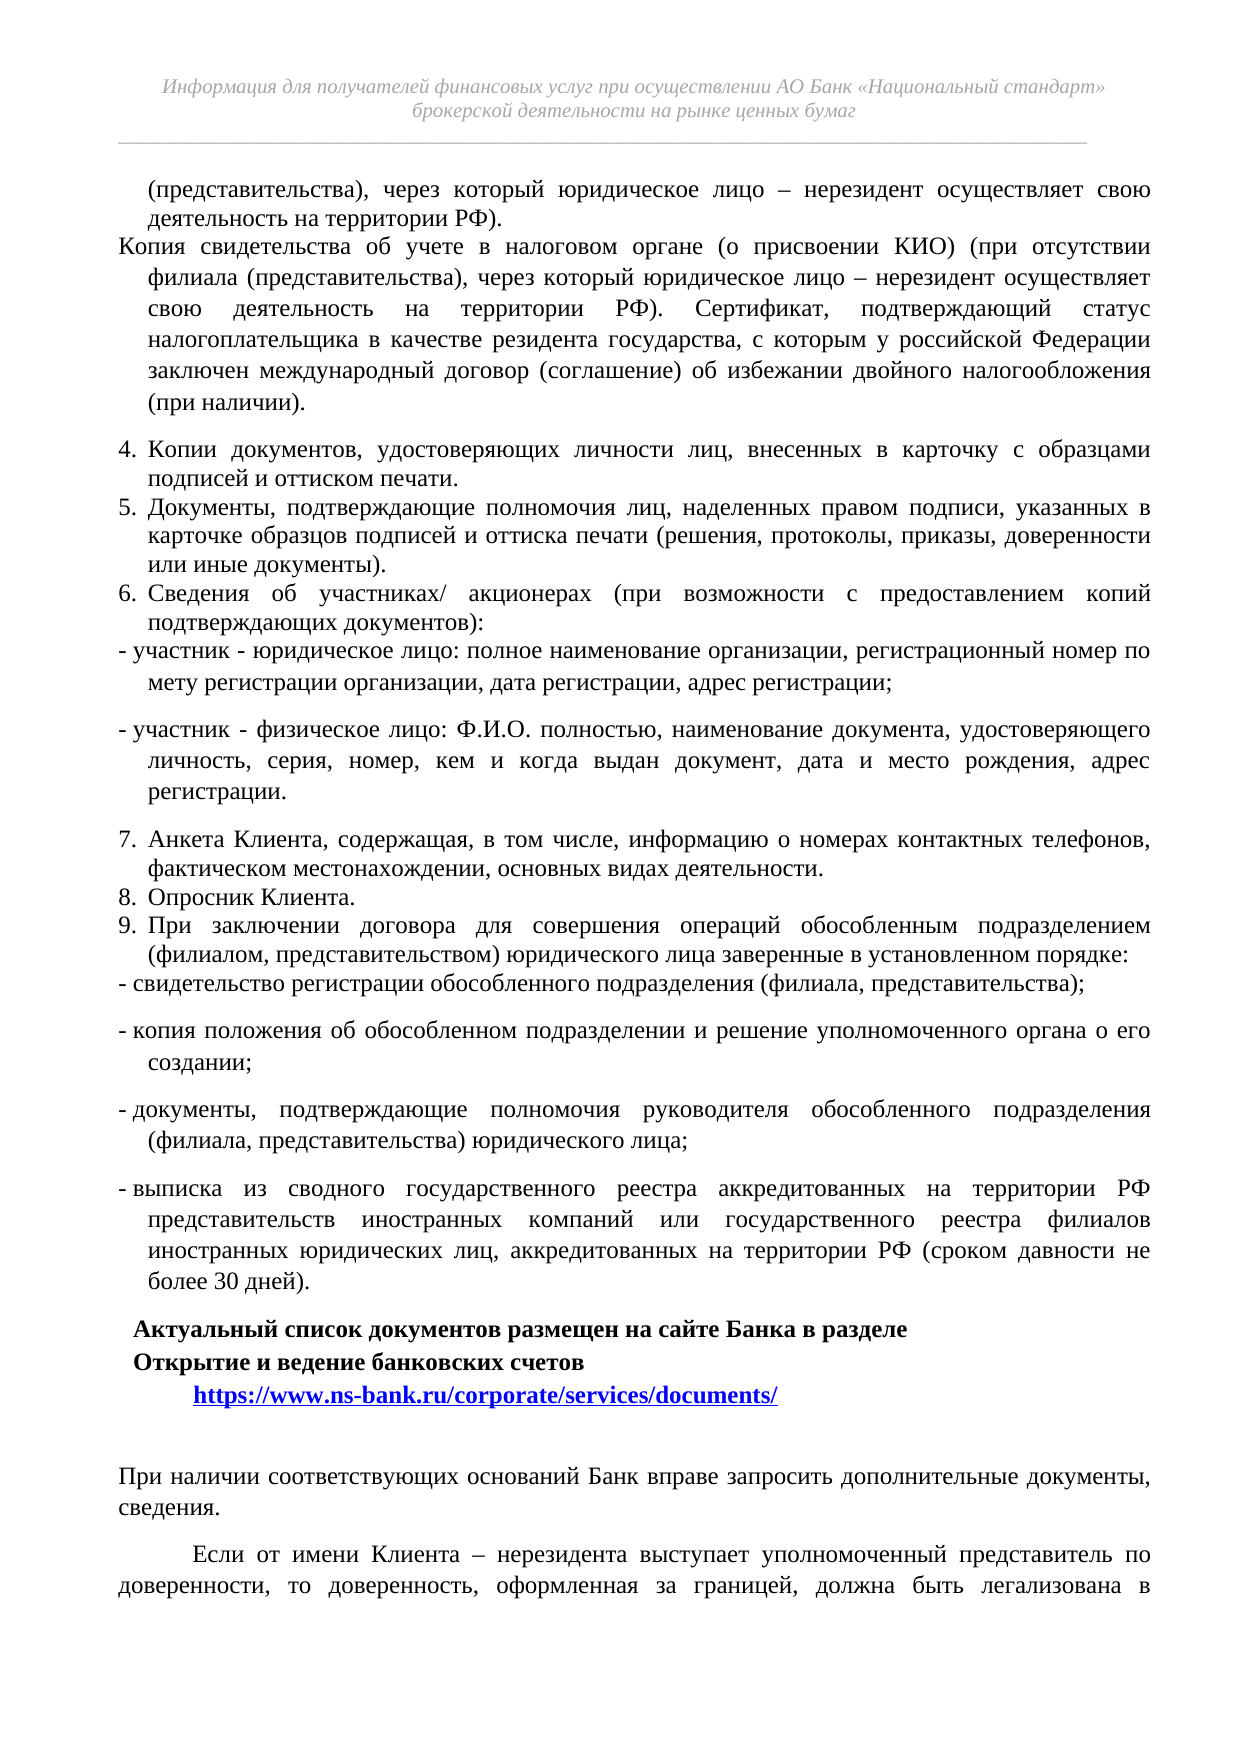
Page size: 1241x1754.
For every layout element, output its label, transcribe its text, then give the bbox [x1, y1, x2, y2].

list Опросник Клиента. [118, 882, 1152, 910]
list При заключении договора для совершения операций обособленным подразделением (филиалом, представительством) юридического лица заверенные в установленном порядке: [118, 910, 1152, 968]
text https://www.ns-bank.ru/corporate/services/documents/ [193, 1380, 1152, 1409]
text - свидетельство регистрации обособленного подразделения (филиала, представительства); [118, 968, 1152, 997]
text - копия положения об обособленном подразделении и решение уполномоченного органа о его создании; [118, 1016, 1152, 1075]
text - документы, подтверждающие полномочия руководителя обособленного подразделения (филиала, представительства) юридического лица; [118, 1094, 1152, 1154]
list Сведения об участниках/ акционерах (при возможности с предоставлением копий подтверждающих документов): [118, 578, 1152, 636]
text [118, 1539, 1152, 1599]
text - выписка из сводного государственного реестра аккредитованных на территории РФ представительств иностранных компаний или государственного реестра филиалов иностранных юридических лиц, аккредитованных на территории РФ (сроком давности не более 30 дней). [118, 1173, 1152, 1295]
text При наличии соответствующих оснований Банк вправе запросить дополнительные документы, сведения. [118, 1461, 1152, 1521]
text Копия свидетельства об учете в налоговом органе (о присвоении КИО) (при отсутствии филиала (представительства), через который юридическое лицо – нерезидент осуществляет свою деятельность на территории РФ). Сертификат, подтверждающий статус налогоплательщика в качестве резидента государства, с которым у российской Федерации заключен международный договор (соглашение) об избежании двойного налогообложения (при наличии). [118, 231, 1152, 415]
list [118, 174, 1152, 231]
text Актуальный список документов размещен на сайте Банка в разделе [133, 1314, 1152, 1343]
list Документы, подтверждающие полномочия лиц, наделенных правом подписи, указанных в карточке образцов подписей и оттиска печати (решения, протоколы, приказы, доверенности или иные документы). [118, 492, 1152, 578]
list Копии документов, удостоверяющих личности лиц, внесенных в карточку с образцами подписей и оттиском печати. [118, 434, 1152, 492]
text Открытие и ведение банковских счетов [133, 1347, 1152, 1376]
list Анкета Клиента, содержащая, в том числе, информацию о номерах контактных телефонов, фактическом местонахождении, основных видах деятельности. [118, 824, 1152, 882]
text - участник - юридическое лицо: полное наименование организации, регистрационный номер по мету регистрации организации, дата регистрации, адрес регистрации; [118, 636, 1152, 695]
text - участник - физическое лицо: Ф.И.О. полностью, наименование документа, удостоверяющего личность, серия, номер, кем и когда выдан документ, дата и место рождения, адрес регистрации. [118, 714, 1152, 805]
